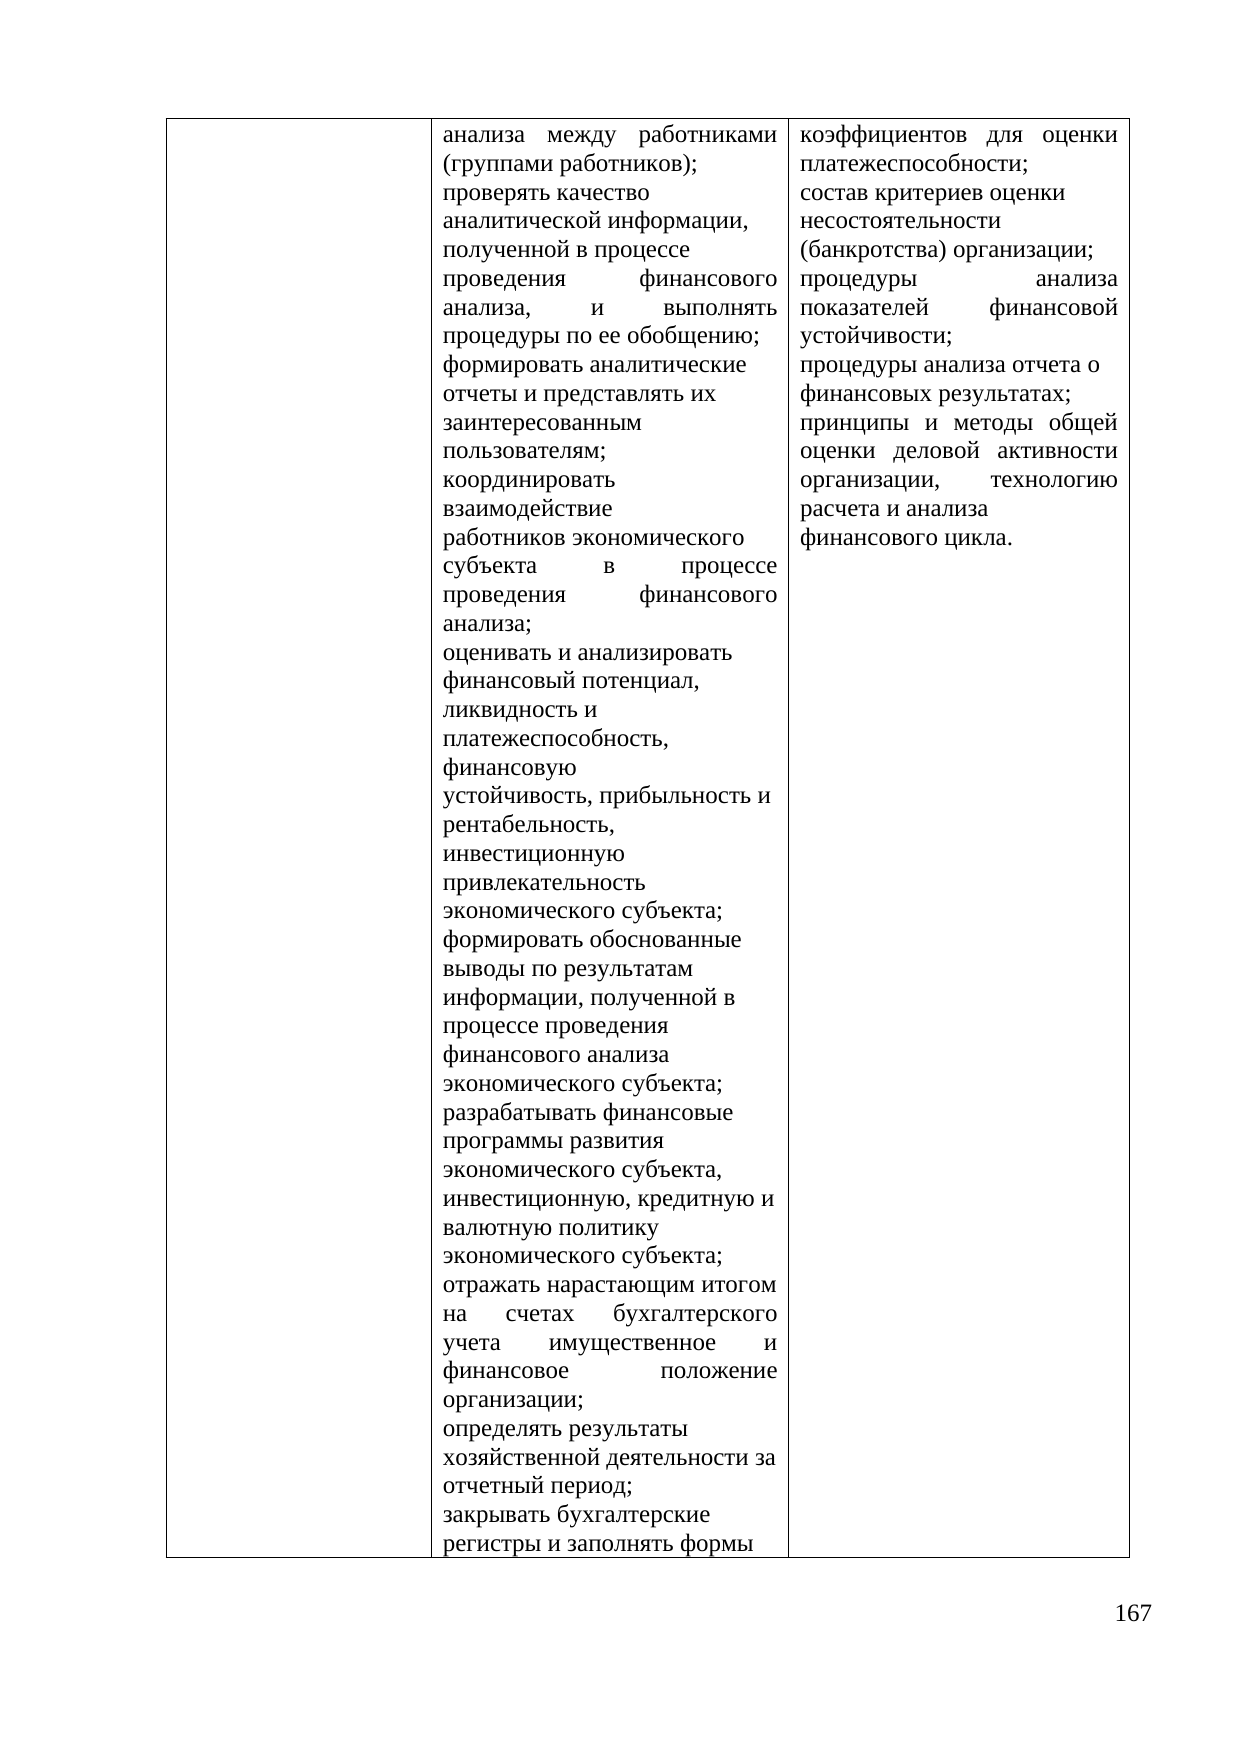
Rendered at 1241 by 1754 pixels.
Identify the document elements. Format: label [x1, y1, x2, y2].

table_cell [167, 119, 431, 1557]
table_cell [432, 119, 788, 1557]
table_cell [789, 119, 1129, 1557]
